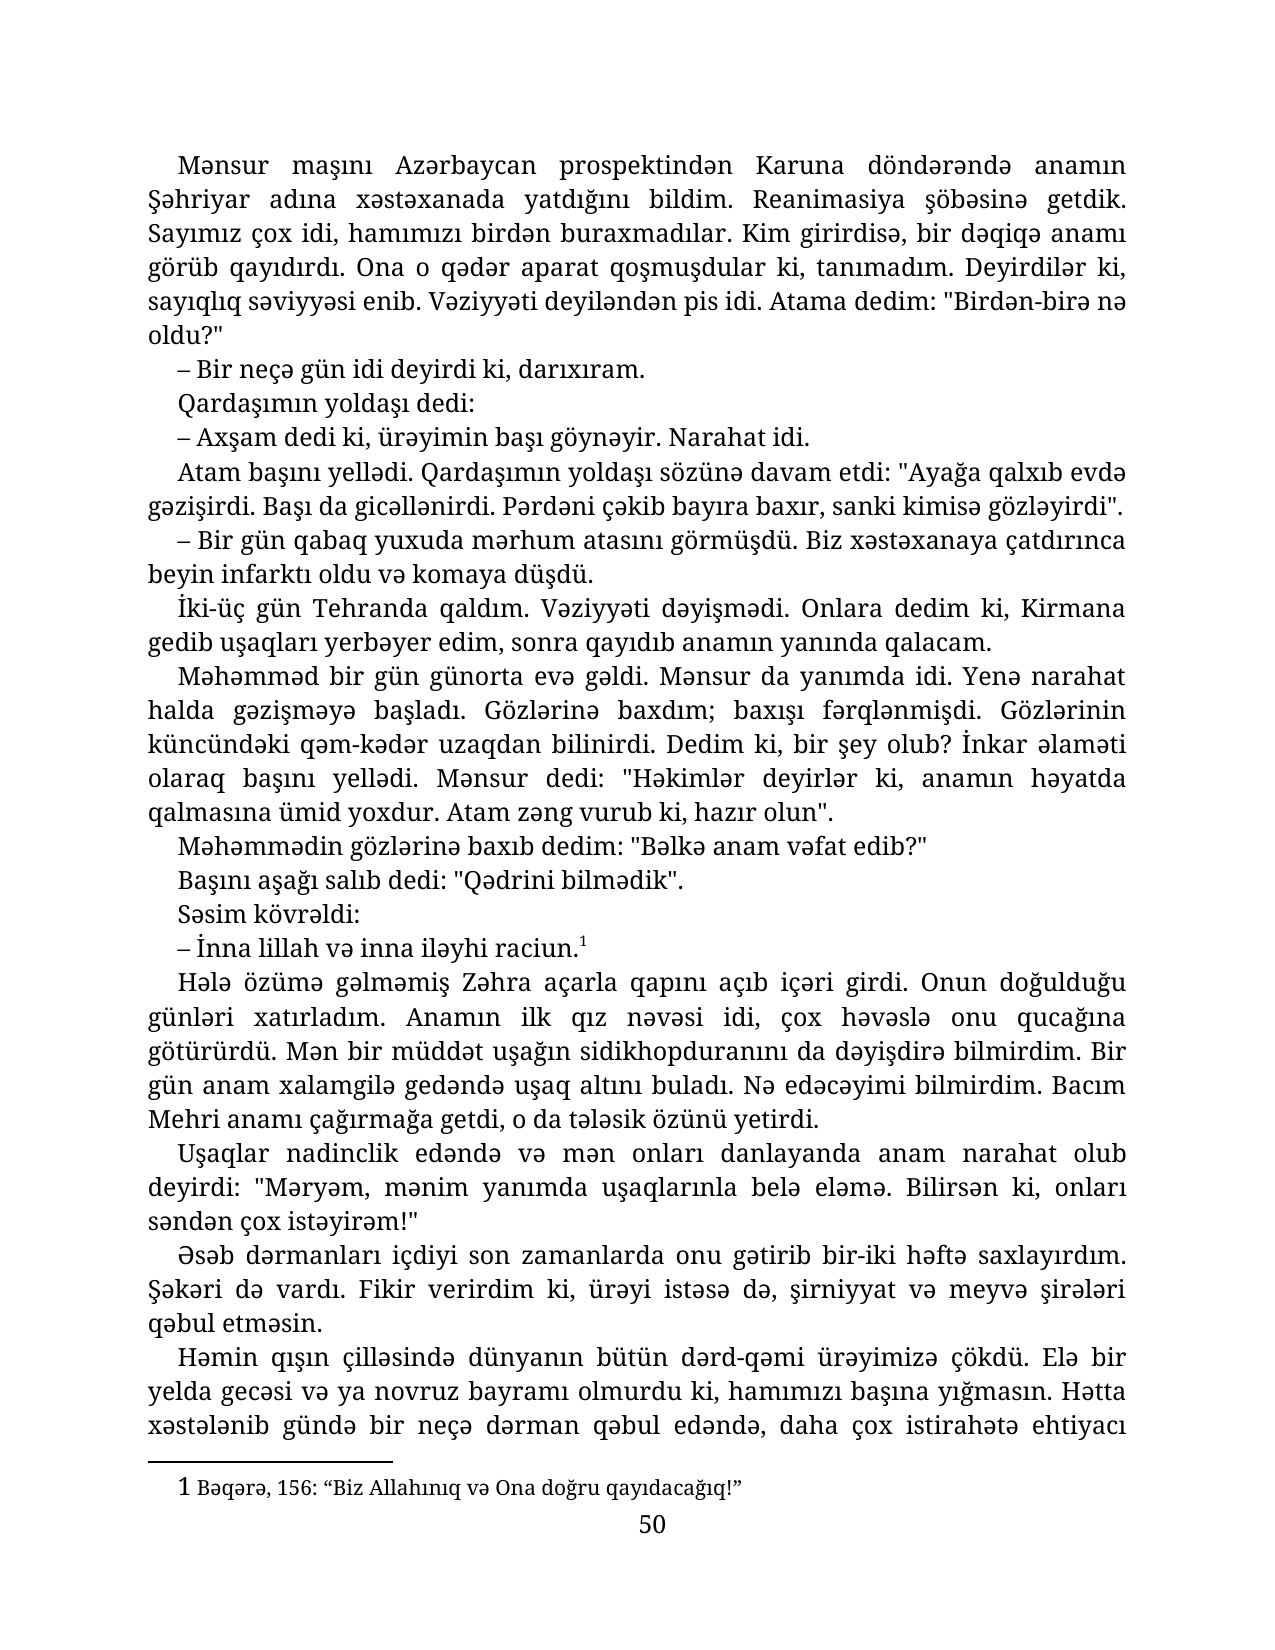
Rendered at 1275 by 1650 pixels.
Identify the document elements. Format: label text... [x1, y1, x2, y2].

text İki-üç gün Tehranda qaldım. Vəziyyəti dəyişmədi. Onlara dedim ki, Kirmana gedib uşaqları yerbəyer edim, sonra qayıdıb anamın yanında qalacam. [148, 590, 1127, 658]
text – Bir gün qabaq yuxuda mərhum atasını görmüşdü. Biz xəstəxanaya çatdırınca beyin infarktı oldu və komaya düşdü. [148, 522, 1127, 590]
text Atam başını yellədi. Qardaşımın yoldaşı sözünə davam etdi: "Ayağa qalxıb evdə gəzişirdi. Başı da gicəllənirdi. Pərdəni çəkib bayıra baxır, sanki kimisə gözləyirdi". [148, 454, 1127, 522]
text Mənsur maşını Azərbaycan prospektindən Karuna döndərəndə anamın Şəhriyar adına xəstəxanada yatdığını bildim. Reanimasiya şöbəsinə getdik. Sayımız çox idi, hamımızı birdən buraxmadılar. Kim girirdisə, bir dəqiqə anamı görüb qayıdırdı. Ona o qədər aparat qoşmuşdular ki, tanımadım. Deyirdilər ki, sayıqlıq səviyyəsi enib. Vəziyyəti deyiləndən pis idi. Atama dedim: "Birdən-birə nə oldu?" [148, 148, 1127, 352]
text Səsim kövrəldi: [148, 897, 1127, 931]
text Uşaqlar nadinclik edəndə və mən onları danlayanda anam narahat olub deyirdi: "Məryəm, mənim yanımda uşaqlarınla belə eləmə. Bilirsən ki, onları səndən çox istəyirəm!" [148, 1135, 1127, 1238]
text Başını aşağı salıb dedi: "Qədrini bilmədik". [148, 863, 1127, 897]
text Məhəmməd bir gün günorta evə gəldi. Mənsur da yanımda idi. Yenə narahat halda gəzişməyə başladı. Gözlərinə baxdım; baxışı fərqlənmişdi. Gözlərinin küncündəki qəm-kədər uzaqdan bilinirdi. Dedim ki, bir şey olub? İnkar əlaməti olaraq başını yellədi. Mənsur dedi: "Həkimlər deyirlər ki, anamın həyatda qalmasına ümid yoxdur. Atam zəng vurub ki, hazır olun". [148, 658, 1127, 829]
text – Axşam dedi ki, ürəyimin başı göynəyir. Narahat idi. [148, 420, 1127, 454]
text – İnna lillah və inna iləyhi raciun. [148, 931, 1127, 965]
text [148, 1340, 1127, 1442]
text Qardaşımın yoldaşı dedi: [148, 386, 1127, 420]
text Məhəmmədin gözlərinə baxıb dedim: "Bəlkə anam vəfat edib?" [148, 829, 1127, 863]
text – Bir neçə gün idi deyirdi ki, darıxıram. [148, 352, 1127, 386]
text Əsəb dərmanları içdiyi son zamanlarda onu gətirib bir-iki həftə saxlayırdım. Şəkəri də vardı. Fikir verirdim ki, ürəyi istəsə də, şirniyyat və meyvə şirələri qəbul etməsin. [148, 1238, 1127, 1340]
text Hələ özümə gəlməmiş Zəhra açarla qapını açıb içəri girdi. Onun doğulduğu günləri xatırladım. Anamın ilk qız nəvəsi idi, çox həvəslə onu qucağına götürürdü. Mən bir müddət uşağın sidikhopduranını da dəyişdirə bilmirdim. Bir gün anam xalamgilə gedəndə uşaq altını buladı. Nə edəcəyimi bilmirdim. Bacım Mehri anamı çağırmağa getdi, o da tələsik özünü yetirdi. [148, 965, 1127, 1135]
